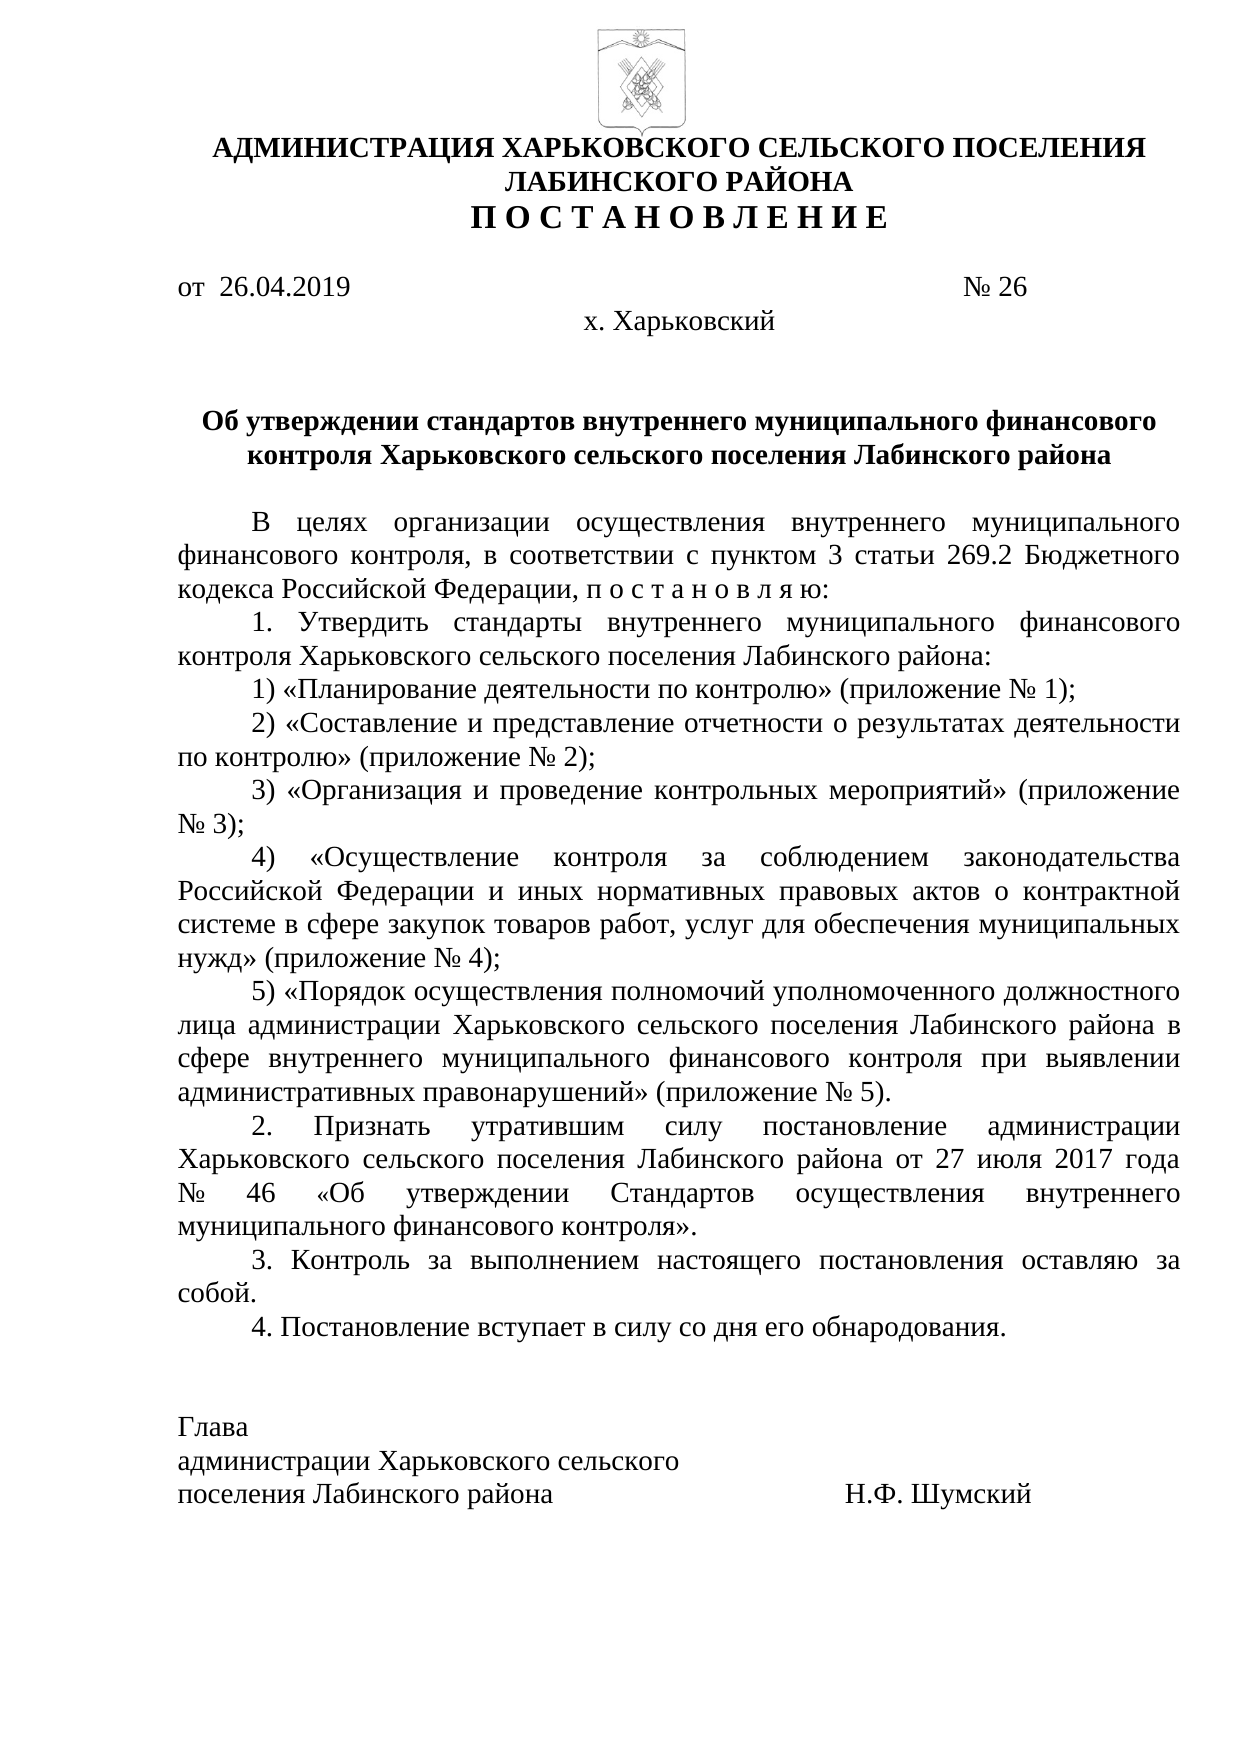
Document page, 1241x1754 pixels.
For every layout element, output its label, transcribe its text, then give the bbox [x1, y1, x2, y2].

text администрации Харьковского сельского [177, 1443, 1181, 1477]
text х. Харьковский [177, 303, 1181, 336]
text 1. Утвердить стандарты внутреннего муниципального финансового контроля Харьковского сельского поселения Лабинского района: [177, 604, 1181, 672]
text 4. Постановление вступает в силу со дня его обнародования. [177, 1309, 1181, 1342]
text 2. Признать утратившим силу постановление администрации Харьковского сельского поселения Лабинского района от 27 июля 2017 года № 46 «Об утверждении Стандартов осуществления внутреннего муниципального финансового контроля». [177, 1108, 1181, 1242]
text ЛАБИНСКОГО РАЙОНА [177, 164, 1181, 197]
text поселения Лабинского района Н.Ф. Шумский [177, 1477, 1181, 1510]
text от 26.04.2019 № 26 [177, 269, 1181, 303]
text 4) «Осуществление контроля за соблюдением законодательства Российской Федерации и иных нормативных правовых актов о контрактной системе в сфере закупок товаров работ, услуг для обеспечения муниципальных нужд» (приложение № 4); [177, 839, 1181, 973]
text 3. Контроль за выполнением настоящего постановления оставляю за собой. [177, 1242, 1181, 1309]
text 1) «Планирование деятельности по контролю» (приложение № 1); [177, 672, 1181, 705]
text В целях организации осуществления внутреннего муниципального финансового контроля, в соответствии с пунктом 3 статьи 269.2 Бюджетного кодекса Российской Федерации, п о с т а н о в л я ю: [177, 504, 1181, 604]
picture [596, 26, 687, 130]
text АДМИНИСТРАЦИЯ ХАРЬКОВСКОГО СЕЛЬСКОГО ПОСЕЛЕНИЯ [177, 130, 1181, 164]
text 2) «Составление и представление отчетности о результатах деятельности по контролю» (приложение № 2); [177, 705, 1181, 772]
text 3) «Организация и проведение контрольных мероприятий» (приложение № 3); [177, 772, 1181, 839]
text Об утверждении стандартов внутреннего муниципального финансового контроля Харьковского сельского поселения Лабинского района [177, 403, 1181, 470]
text Глава [177, 1409, 1181, 1443]
text 5) «Порядок осуществления полномочий уполномоченного должностного лица администрации Харьковского сельского поселения Лабинского района в сфере внутреннего муниципального финансового контроля при выявлении административных правонарушений» (приложение № 5). [177, 973, 1181, 1108]
text П О С Т А Н О В Л Е Н И Е [177, 197, 1181, 236]
